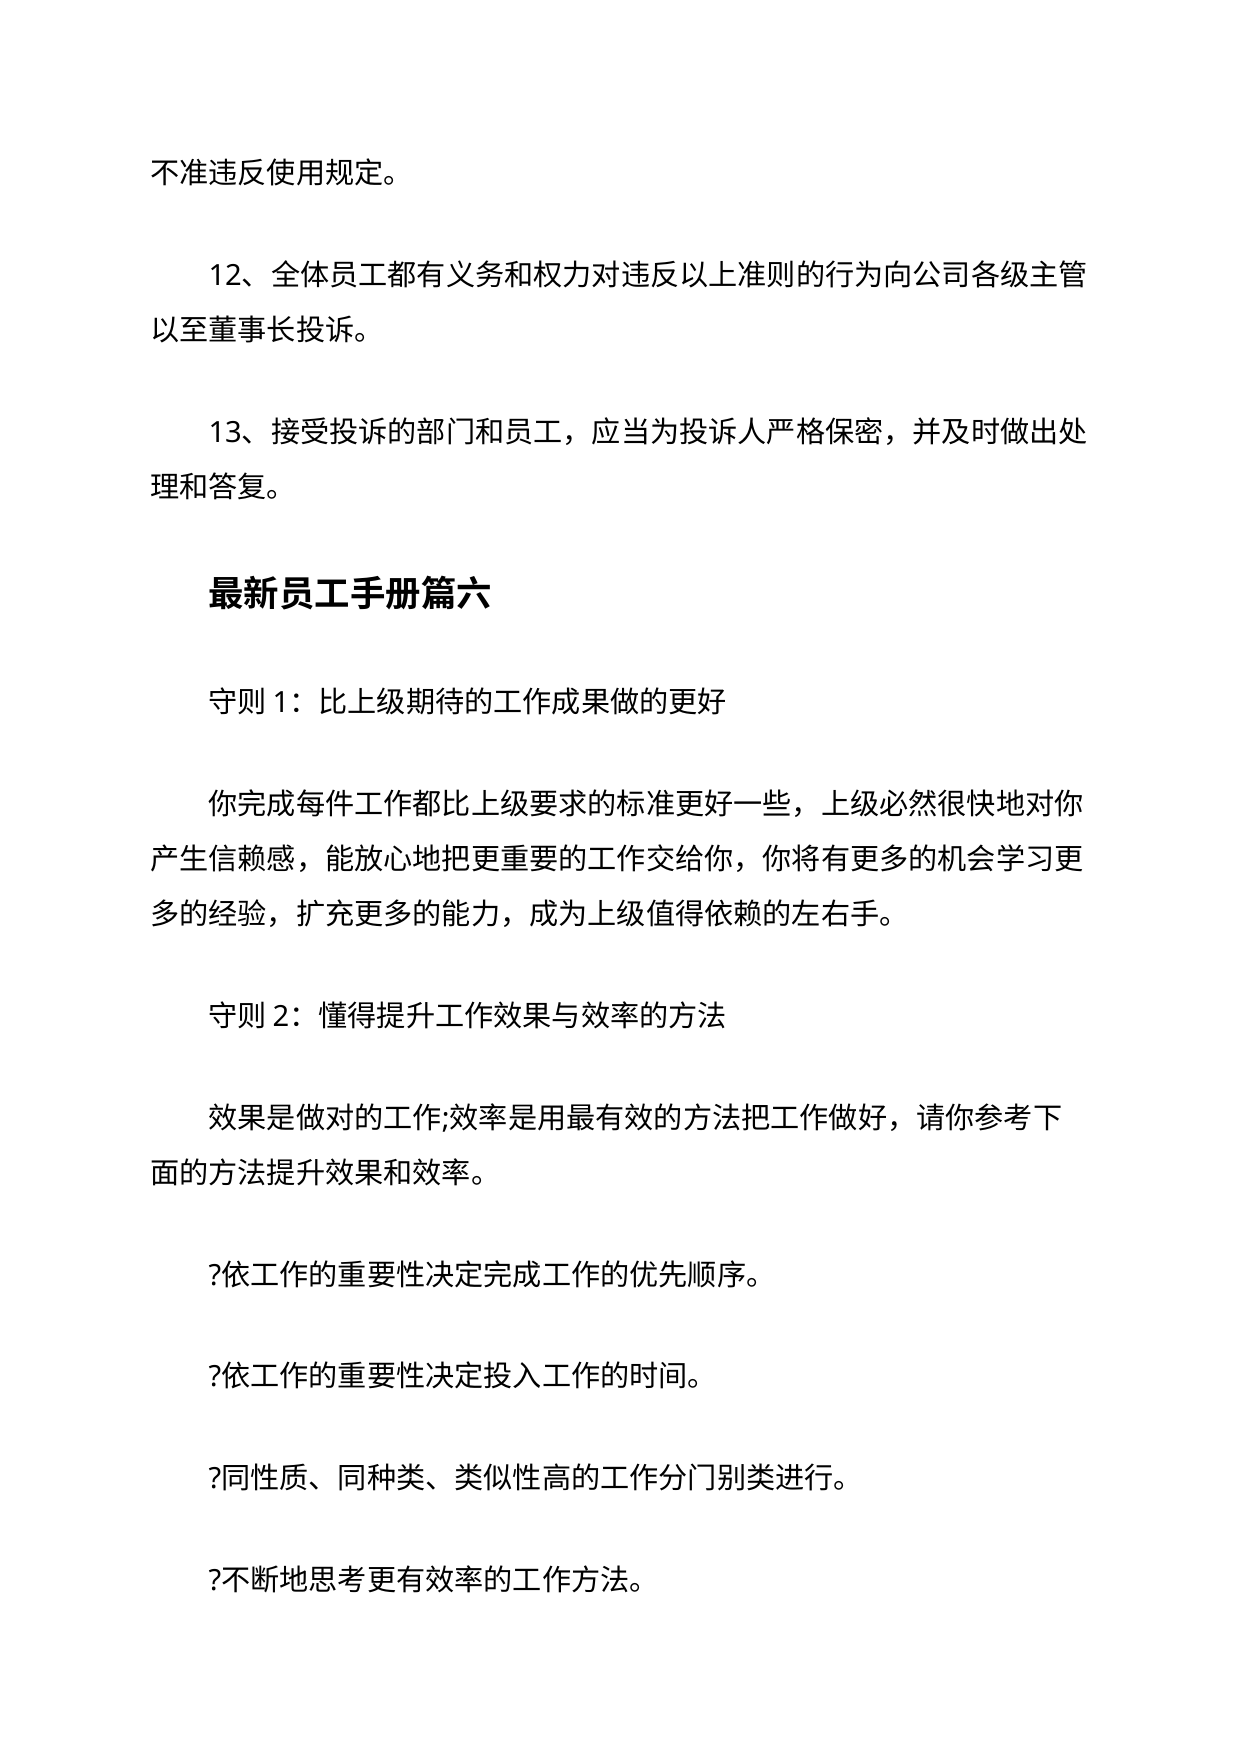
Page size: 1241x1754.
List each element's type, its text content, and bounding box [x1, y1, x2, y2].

text 守则1：比上级期待的工作成果做的更好 [150, 679, 1090, 721]
text ?同性质、同种类、类似性高的工作分门别类进行。 [150, 1455, 1090, 1497]
text 12、全体员工都有义务和权力对违反以上准则的行为向公司各级主管以至董事长投诉。 [150, 252, 1090, 349]
text 守则2：懂得提升工作效果与效率的方法 [150, 992, 1090, 1035]
text 13、接受投诉的部门和员工，应当为投诉人严格保密，并及时做出处理和答复。 [150, 408, 1090, 506]
text ?不断地思考更有效率的工作方法。 [150, 1557, 1090, 1599]
text ?依工作的重要性决定投入工作的时间。 [150, 1353, 1090, 1395]
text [150, 150, 1090, 192]
text 你完成每件工作都比上级要求的标准更好一些，上级必然很快地对你产生信赖感，能放心地把更重要的工作交给你，你将有更多的机会学习更多的经验，扩充更多的能力，成为上级值得依赖的左右手。 [150, 781, 1090, 933]
text 最新员工手册篇六 [150, 565, 1090, 617]
text ?依工作的重要性决定完成工作的优先顺序。 [150, 1251, 1090, 1293]
text 效果是做对的工作;效率是用最有效的方法把工作做好，请你参考下面的方法提升效果和效率。 [150, 1094, 1090, 1192]
